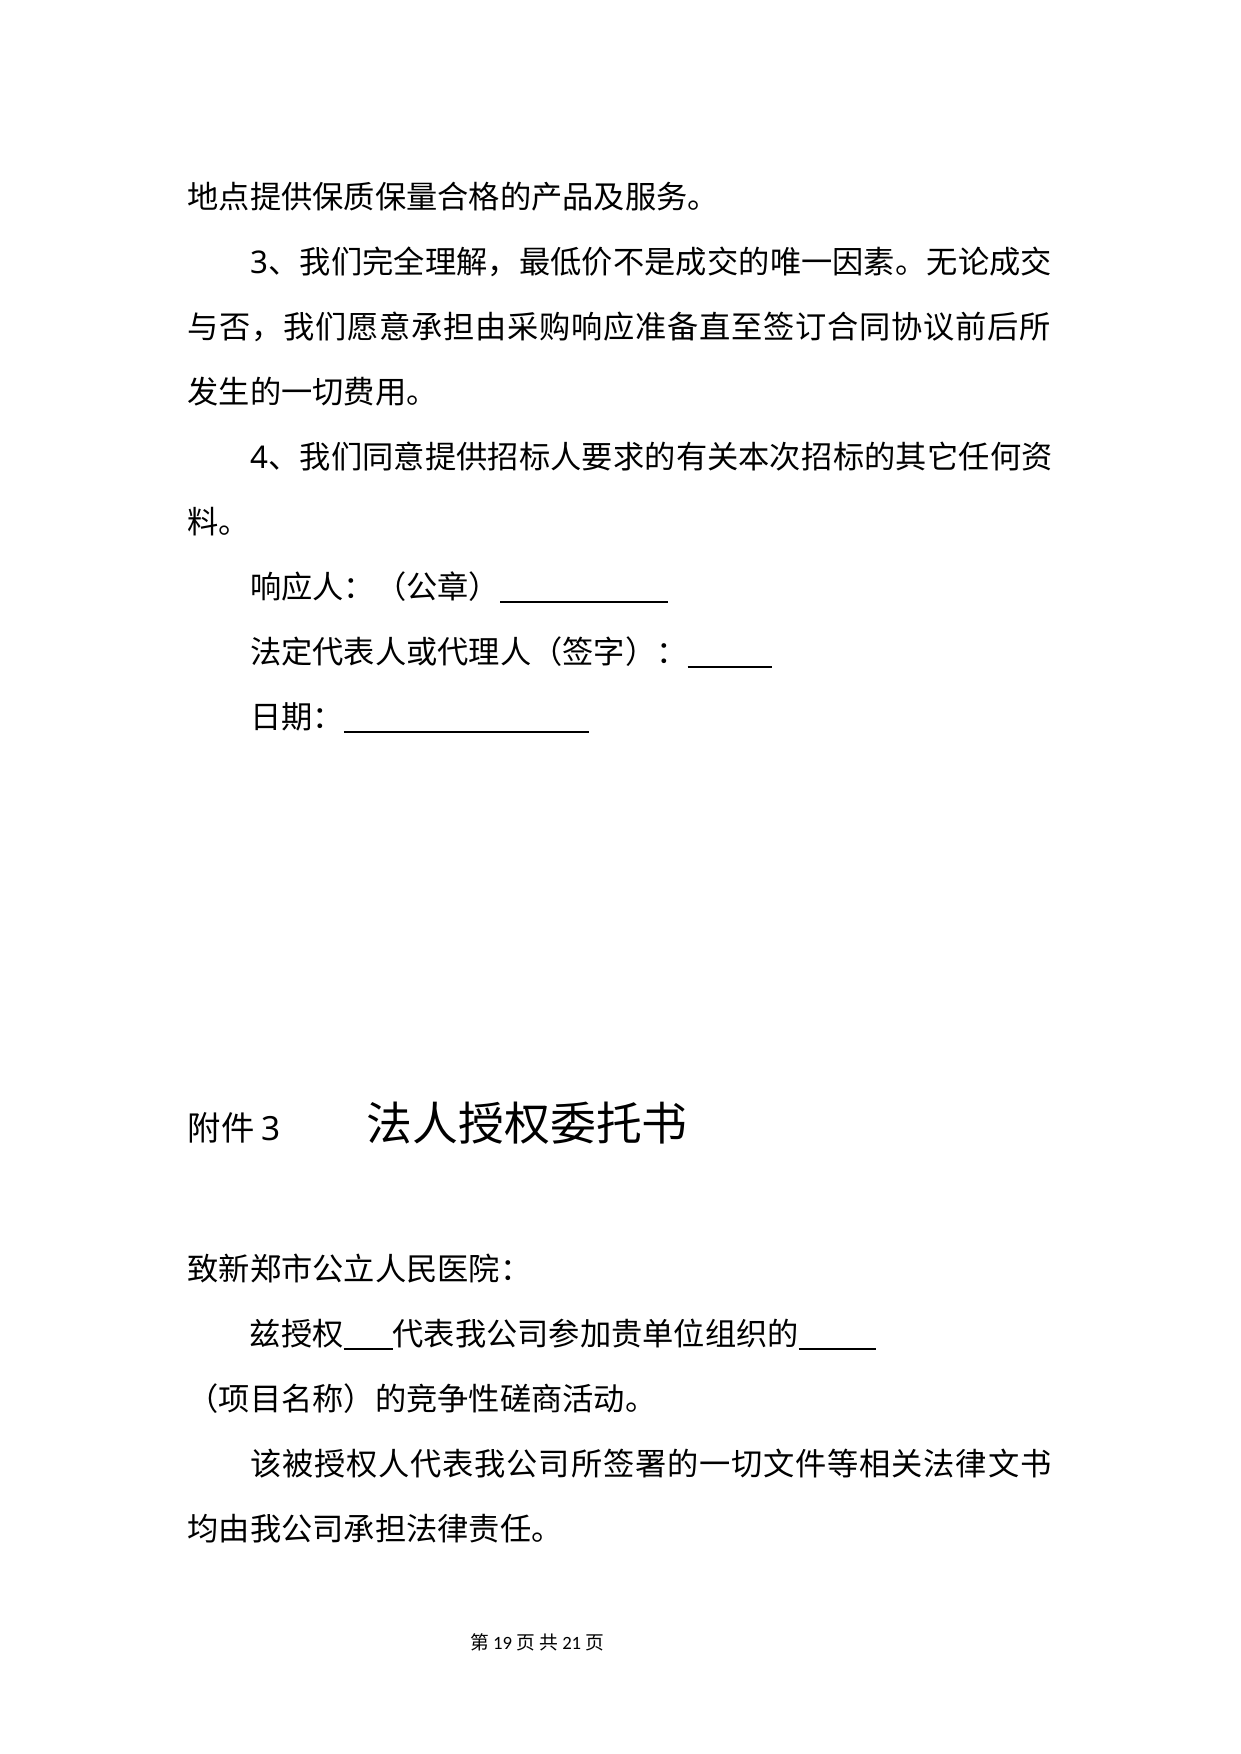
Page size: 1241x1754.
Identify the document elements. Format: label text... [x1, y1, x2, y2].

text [187, 162, 1053, 227]
text 致新郑市公立人民医院： [187, 1234, 1053, 1299]
text 该被授权人代表我公司所签署的一切文件等相关法律文书，均由我公司承担法律责任。 [187, 1429, 1053, 1559]
text 兹授权 代表我公司参加贵单位组织的 [249, 1299, 1053, 1364]
text 法定代表人或代理人（签字）： [187, 617, 1053, 682]
text 附件3 法人授权委托书 [187, 1072, 1053, 1169]
text 4、我们同意提供招标人要求的有关本次招标的其它任何资料。 [187, 422, 1053, 552]
text （项目名称）的竞争性磋商活动。 [187, 1364, 1053, 1429]
text 响应人：（公章） [187, 552, 1053, 617]
text 日期： [187, 682, 1053, 747]
text 3、我们完全理解，最低价不是成交的唯一因素。无论成交与否，我们愿意承担由采购响应准备直至签订合同协议前后所发生的一切费用。 [187, 227, 1053, 422]
